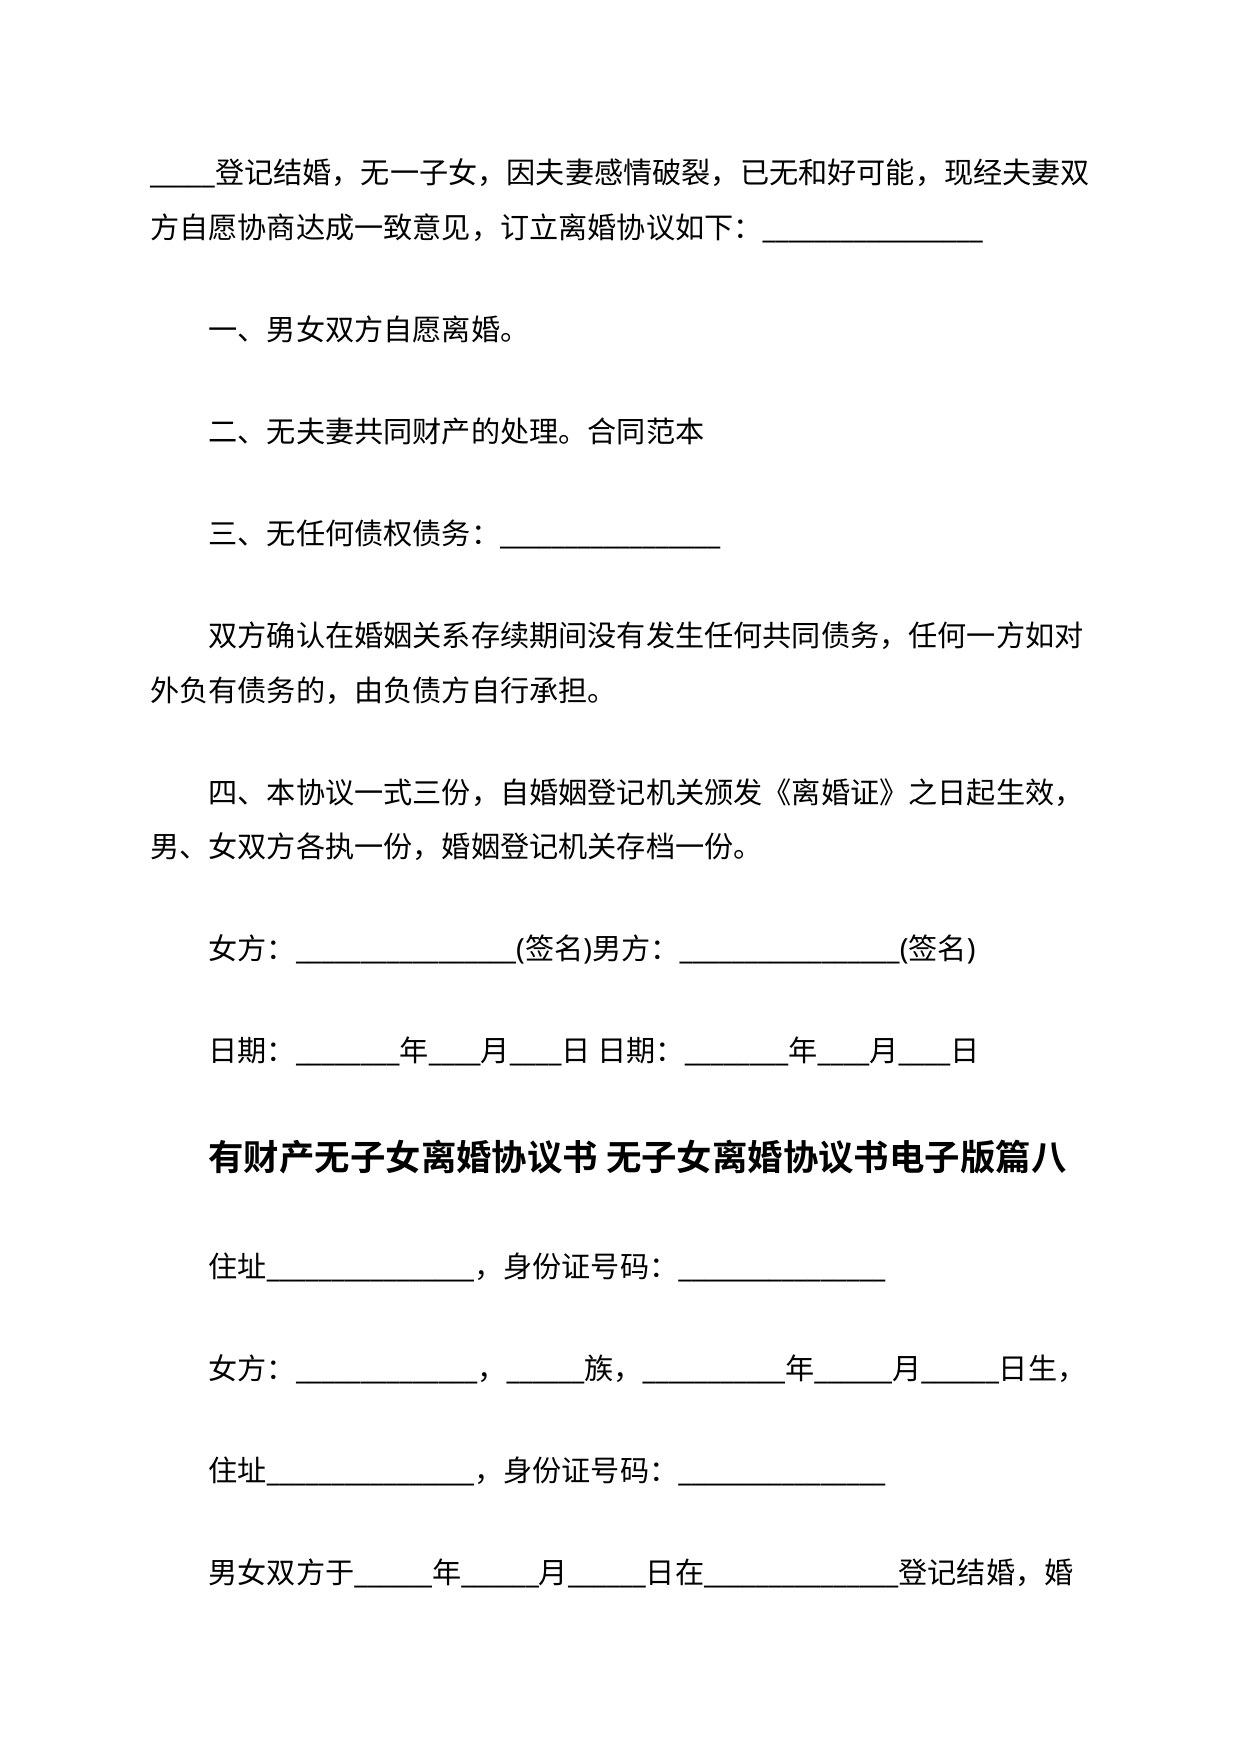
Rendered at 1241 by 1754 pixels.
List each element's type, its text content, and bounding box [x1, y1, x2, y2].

text 一、男女双方自愿离婚。 [150, 307, 1090, 349]
text 日期：________年____月____日 日期：________年____月____日 [150, 1028, 1090, 1070]
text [150, 150, 1090, 247]
text 四、本协议一式三份，自婚姻登记机关颁发《离婚证》之日起生效，男、女双方各执一份，婚姻登记机关存档一份。 [150, 769, 1090, 866]
text 住址________________，身份证号码：________________ [150, 1447, 1090, 1489]
text 三、无任何债权债务：_________________ [150, 511, 1090, 553]
text 二、无夫妻共同财产的处理。合同范本 [150, 409, 1090, 451]
text 住址________________，身份证号码：________________ [150, 1243, 1090, 1286]
text 双方确认在婚姻关系存续期间没有发生任何共同债务，任何一方如对外负有债务的，由负债方自行承担。 [150, 612, 1090, 710]
text 女方：______________，______族，___________年______月______日生， [150, 1345, 1090, 1388]
text 有财产无子女离婚协议书 无子女离婚协议书电子版篇八 [150, 1130, 1090, 1181]
text 女方：_________________(签名)男方：_________________(签名) [150, 926, 1090, 968]
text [150, 1549, 1090, 1592]
